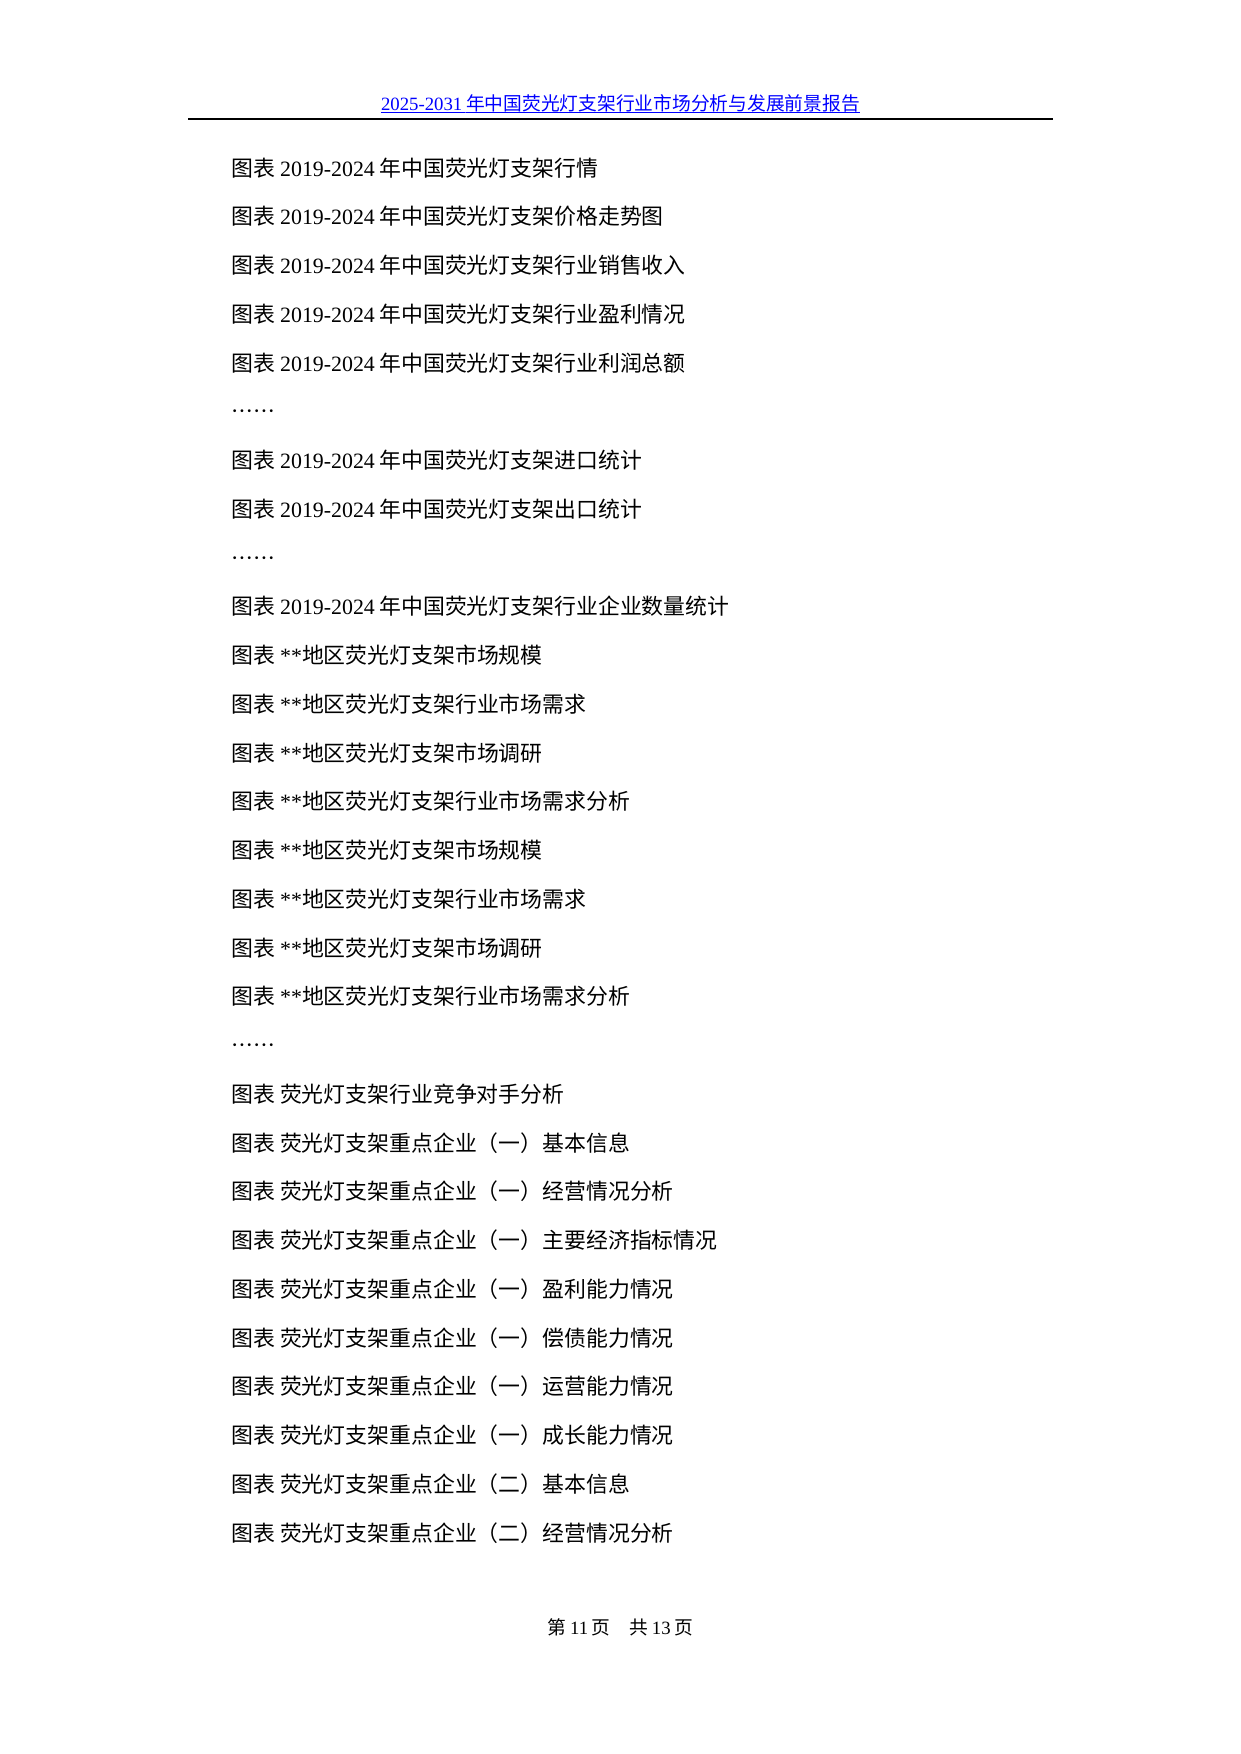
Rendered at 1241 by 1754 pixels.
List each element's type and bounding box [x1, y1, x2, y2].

text [187, 150, 1053, 1548]
